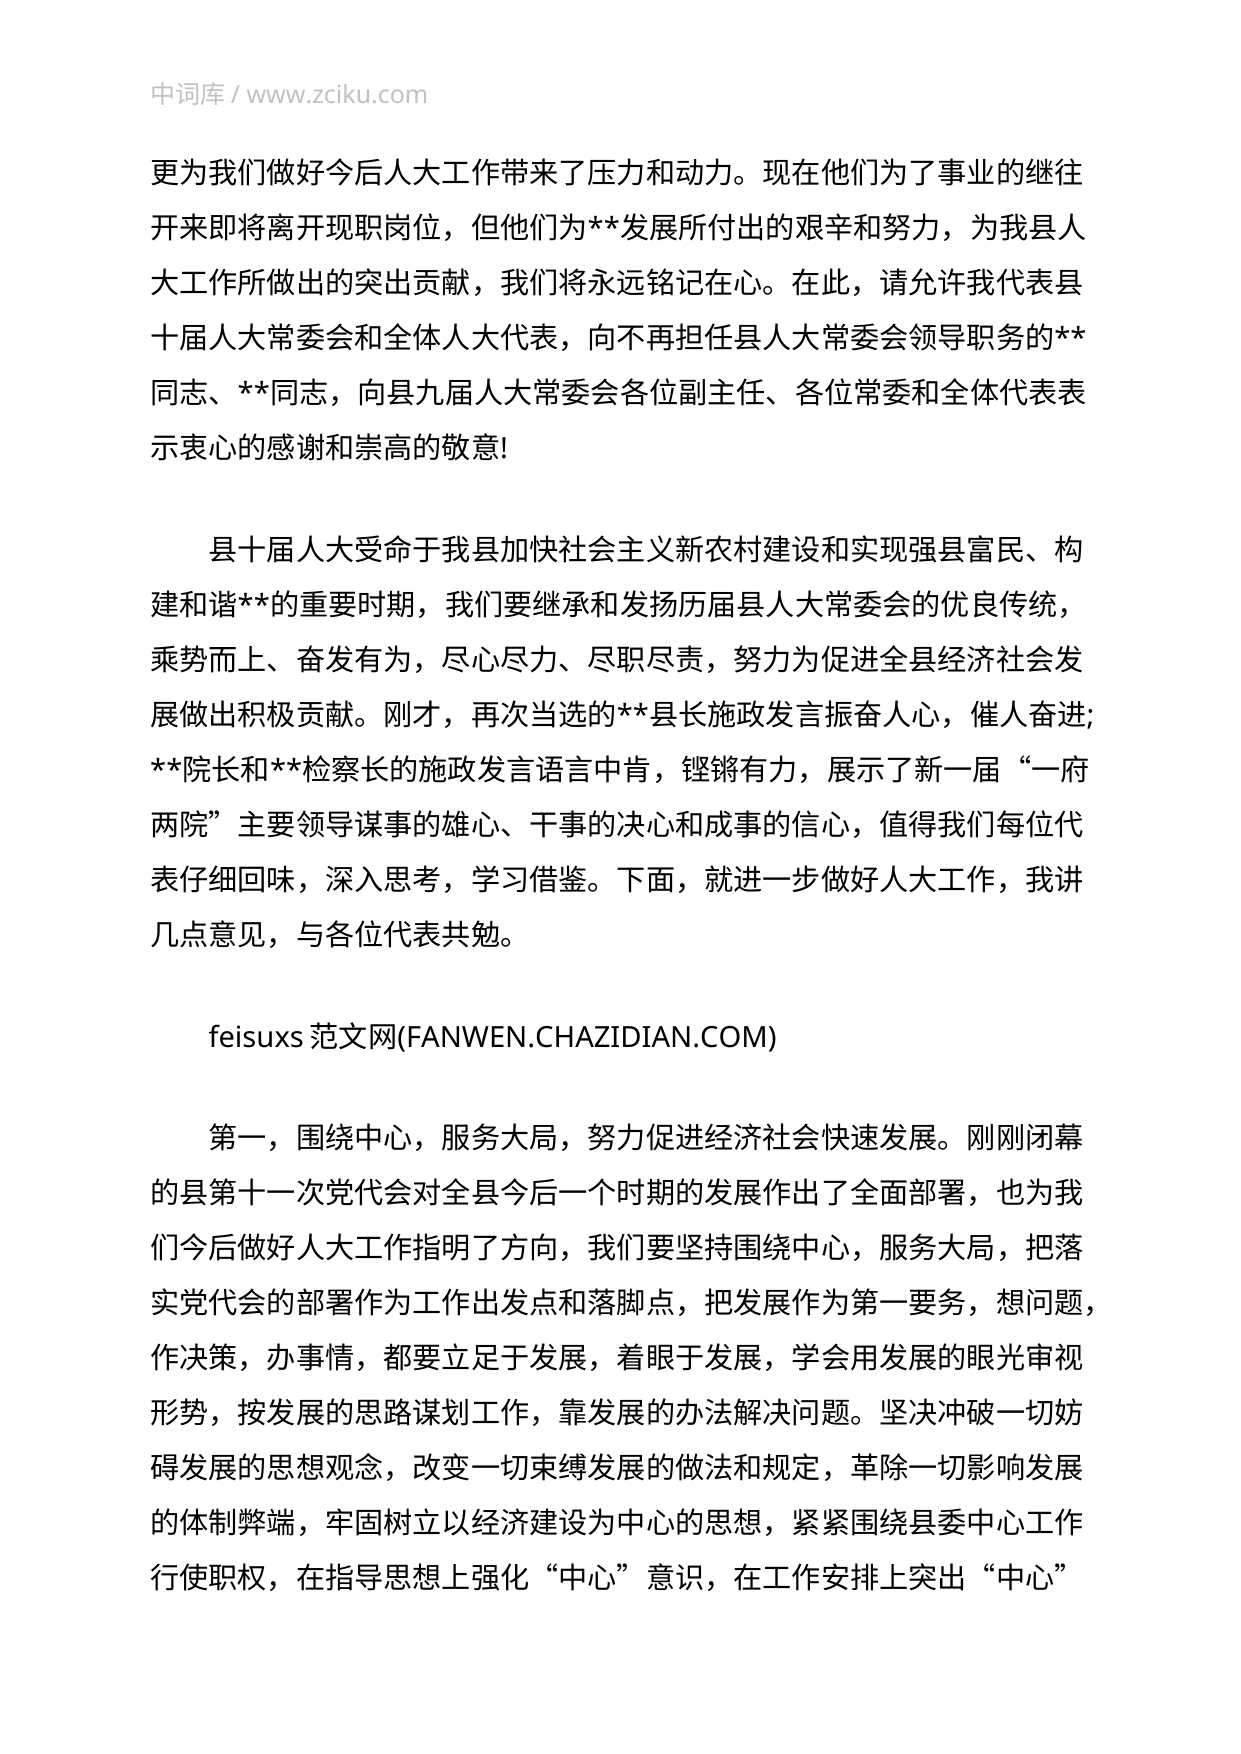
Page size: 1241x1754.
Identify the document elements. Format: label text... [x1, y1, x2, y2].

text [150, 150, 1090, 467]
text 县十届人大受命于我县加快社会主义新农村建设和实现强县富民、构建和谐**的重要时期，我们要继承和发扬历届县人大常委会的优良传统，乘势而上、奋发有为，尽心尽力、尽职尽责，努力为促进全县经济社会发展做出积极贡献。刚才，再次当选的**县长施政发言振奋人心，催人奋进;**院长和**检察长的施政发言语言中肯，铿锵有力，展示了新一届“一府两院”主要领导谋事的雄心、干事的决心和成事的信心，值得我们每位代表仔细回味，深入思考，学习借鉴。下面，就进一步做好人大工作，我讲几点意见，与各位代表共勉。 [150, 527, 1090, 954]
text feisuxs范文网(FANWEN.CHAZIDIAN.COM) [150, 1013, 1090, 1056]
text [150, 1115, 1090, 1597]
